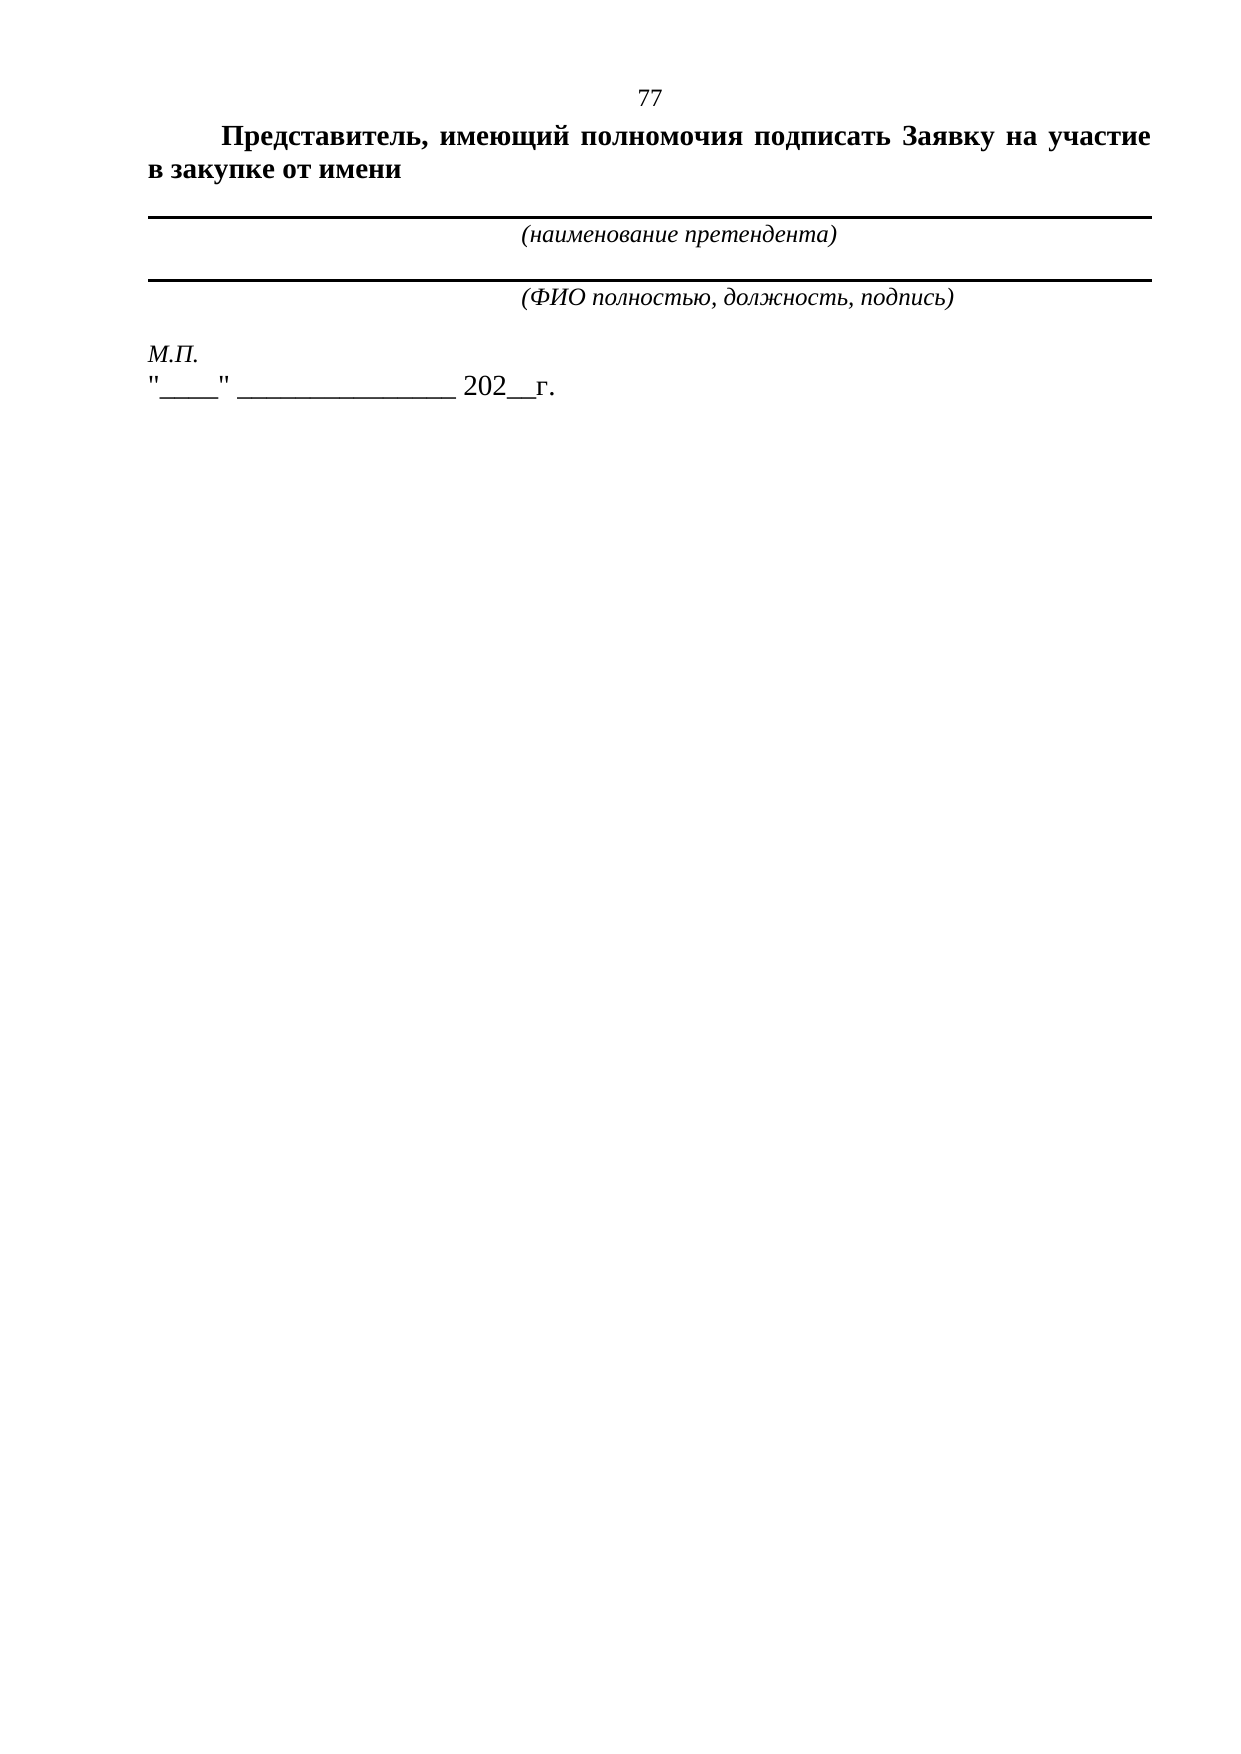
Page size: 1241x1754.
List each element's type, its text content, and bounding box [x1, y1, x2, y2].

text (наименование претендента) [148, 219, 1152, 248]
text (ФИО полностью, должность, подпись) [148, 282, 1152, 311]
text М.П. [148, 339, 1152, 368]
text Представитель, имеющий полномочия подписать Заявку на участие в закупке от имени [148, 118, 1152, 185]
text "____" _______________ 202__г. [148, 368, 1152, 402]
